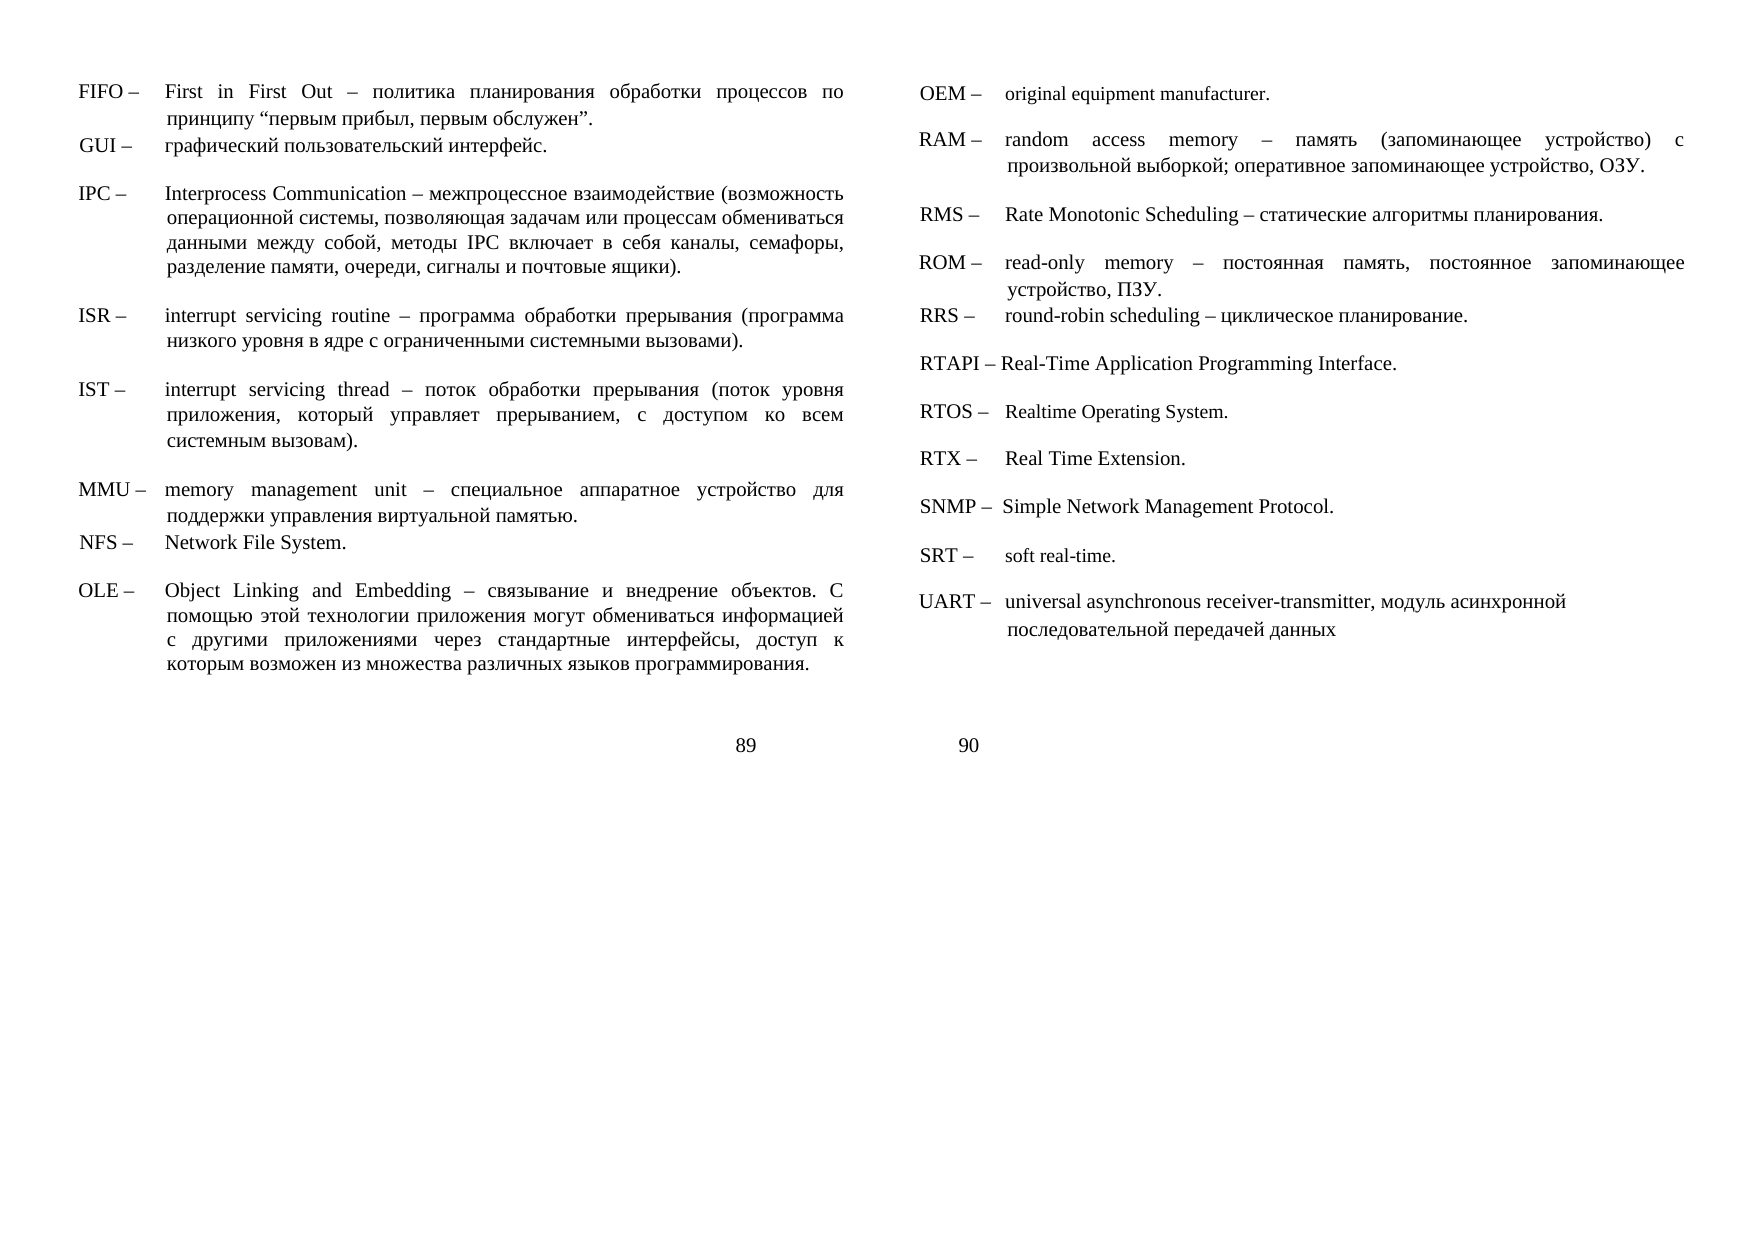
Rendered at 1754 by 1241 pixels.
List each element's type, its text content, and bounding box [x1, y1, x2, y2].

text RTOS – Realtime Operating System. [919, 399, 1685, 423]
text MMU – memory management unit – специальное аппаратное устройство для поддержки управления виртуальной памятью. [78, 477, 844, 527]
text ISR – interrupt servicing routine – программа обработки прерывания (программа низкого уровня в ядре с ограниченными системными вызовами). [78, 303, 844, 352]
text 89 90 [735, 733, 1685, 757]
text NFS – Network File System. [79, 530, 844, 554]
text RMS – Rate Monotonic Scheduling – статические алгоритмы планирования. [919, 202, 1685, 226]
text RTX – Real Time Extension. [919, 446, 1685, 470]
text IST – interrupt servicing thread – поток обработки прерывания (поток уровня приложения, который управляет прерыванием, с доступом ко всем системным вызовам). [78, 377, 844, 452]
text UART – universal asynchronous receiver-transmitter, модуль асинхронной последовательной передачей данных [918, 589, 1685, 641]
text RAM – random access memory – память (запоминающее устройство) с произвольной выборкой; оперативное запоминающее устройство, ОЗУ. [918, 127, 1685, 177]
text SNMP – Simple Network Management Protocol. [919, 494, 1685, 518]
text GUI – графический пользовательский интерфейс. [79, 132, 844, 157]
text OEM – original equipment manufacturer. [919, 80, 1685, 104]
text OLE – Object Linking and Embedding – связывание и внедрение объектов. С помощью этой технологии приложения могут обмениваться информацией с другими приложениями через стандартные интерфейсы, доступ к которым возможен из множества различных языков программирования. [78, 578, 844, 675]
text RTAPI – Real-Time Application Programming Interface. [919, 351, 1685, 375]
text SRT – soft real-time. [919, 543, 1685, 567]
text ROM – read-only memory – постоянная память, постоянное запоминающее устройство, ПЗУ. [918, 250, 1685, 301]
text IPC – Interprocess Communication – межпроцессное взаимодействие (возможность операционной системы, позволяющая задачам или процессам обмениваться данными между собой, методы IPC включает в себя каналы, семафоры, разделение памяти, очереди, сигналы и почтовые ящики). [78, 181, 844, 278]
text FIFO – First in First Out – политика планирования обработки процессов по принципу “первым прибыл, первым обслужен”. [78, 79, 844, 130]
text RRS – round-robin scheduling – циклическое планирование. [919, 303, 1685, 327]
